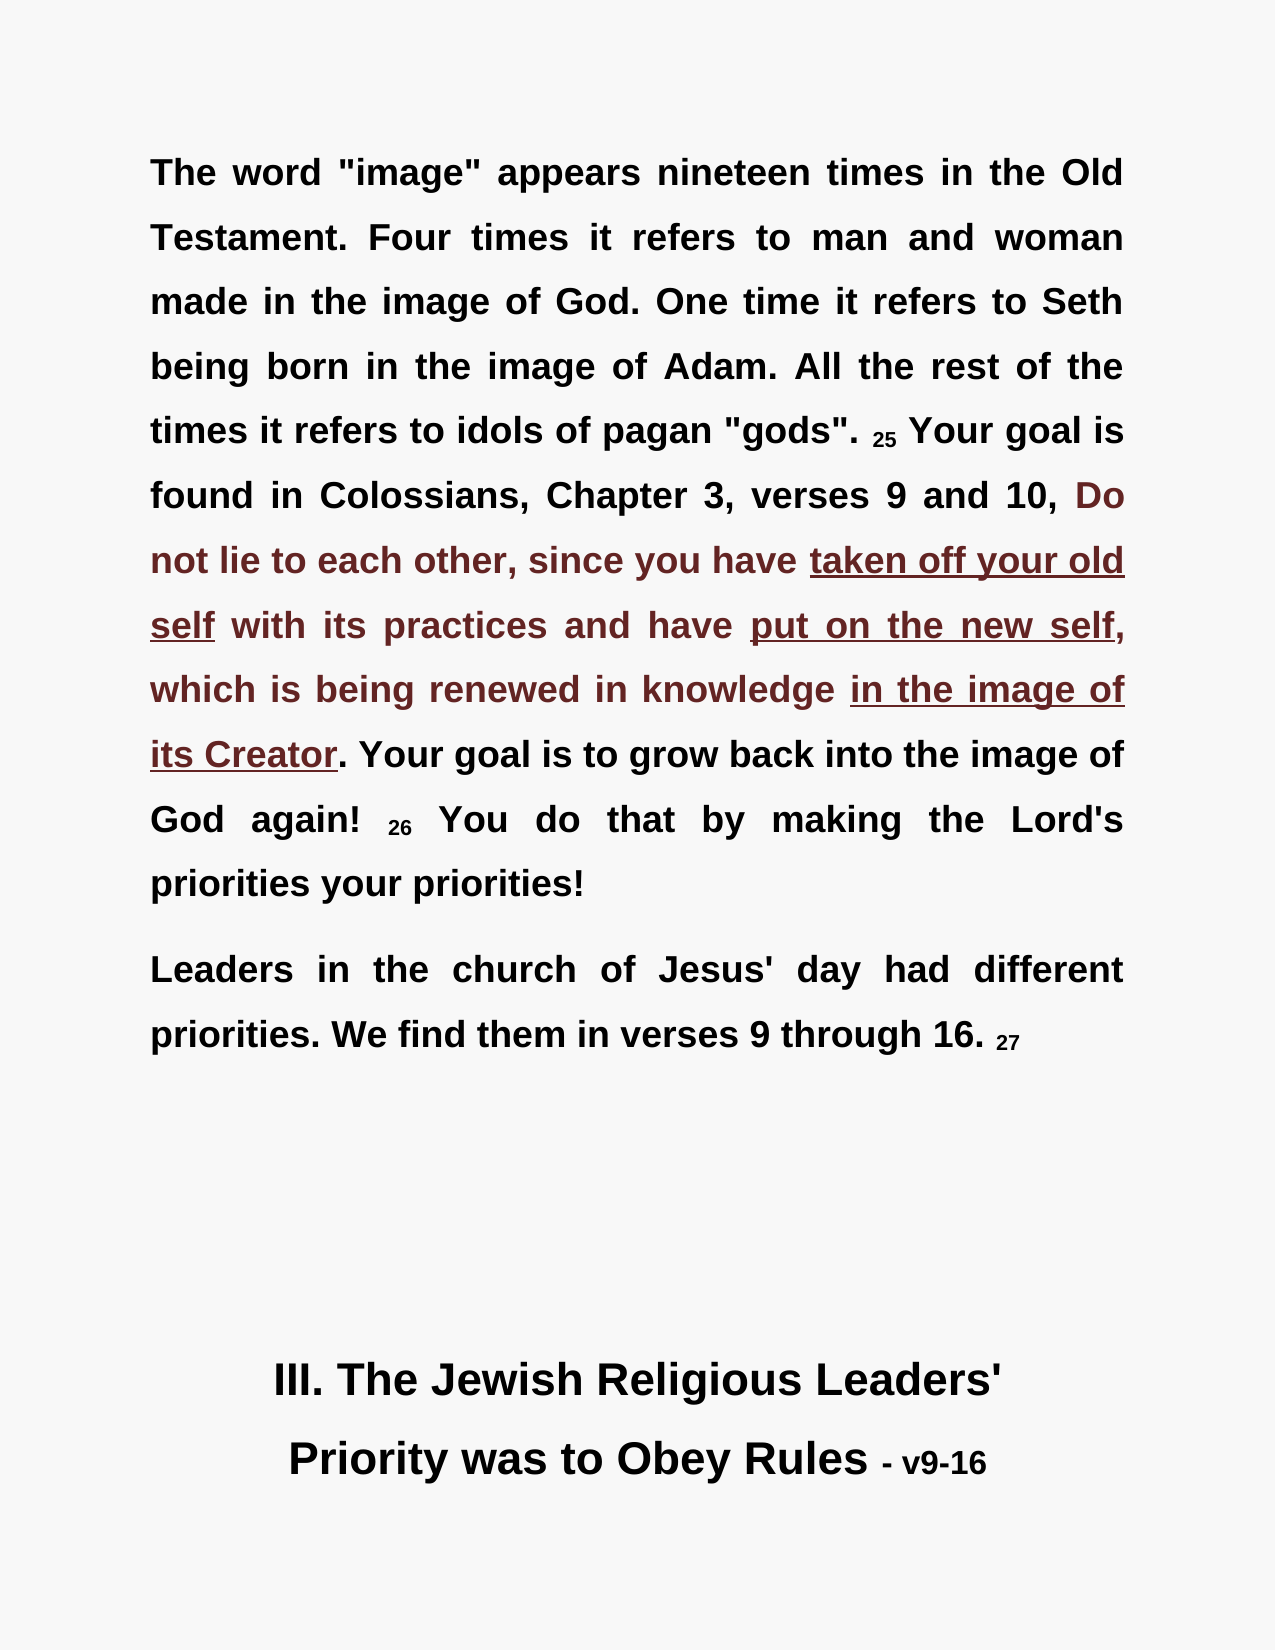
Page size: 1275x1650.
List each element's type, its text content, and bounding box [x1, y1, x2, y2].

text The word "image" appears nineteen times in the Old Testament. Four times it refers to man and woman made in the image of God. One time it refers to Seth being born in the image of Adam. All the rest of the times it refers to idols of pagan "gods". 25 Your goal is found in Colossians, Chapter 3, verses 9 and 10, Do not lie to each other, since you have taken off your old self with its practices and have put on the new self, which is being renewed in knowledge in the image of its Creator. Your goal is to grow back into the image of God again! 26 You do that by making the Lord's priorities your priorities! [150, 150, 1125, 905]
text Leaders in the church of Jesus' day had different priorities. We find them in verses 9 through 16. 27 [150, 947, 1125, 1055]
text III. The Jewish Religious Leaders' Priority was to Obey Rules - v9-16 [150, 1352, 1125, 1484]
